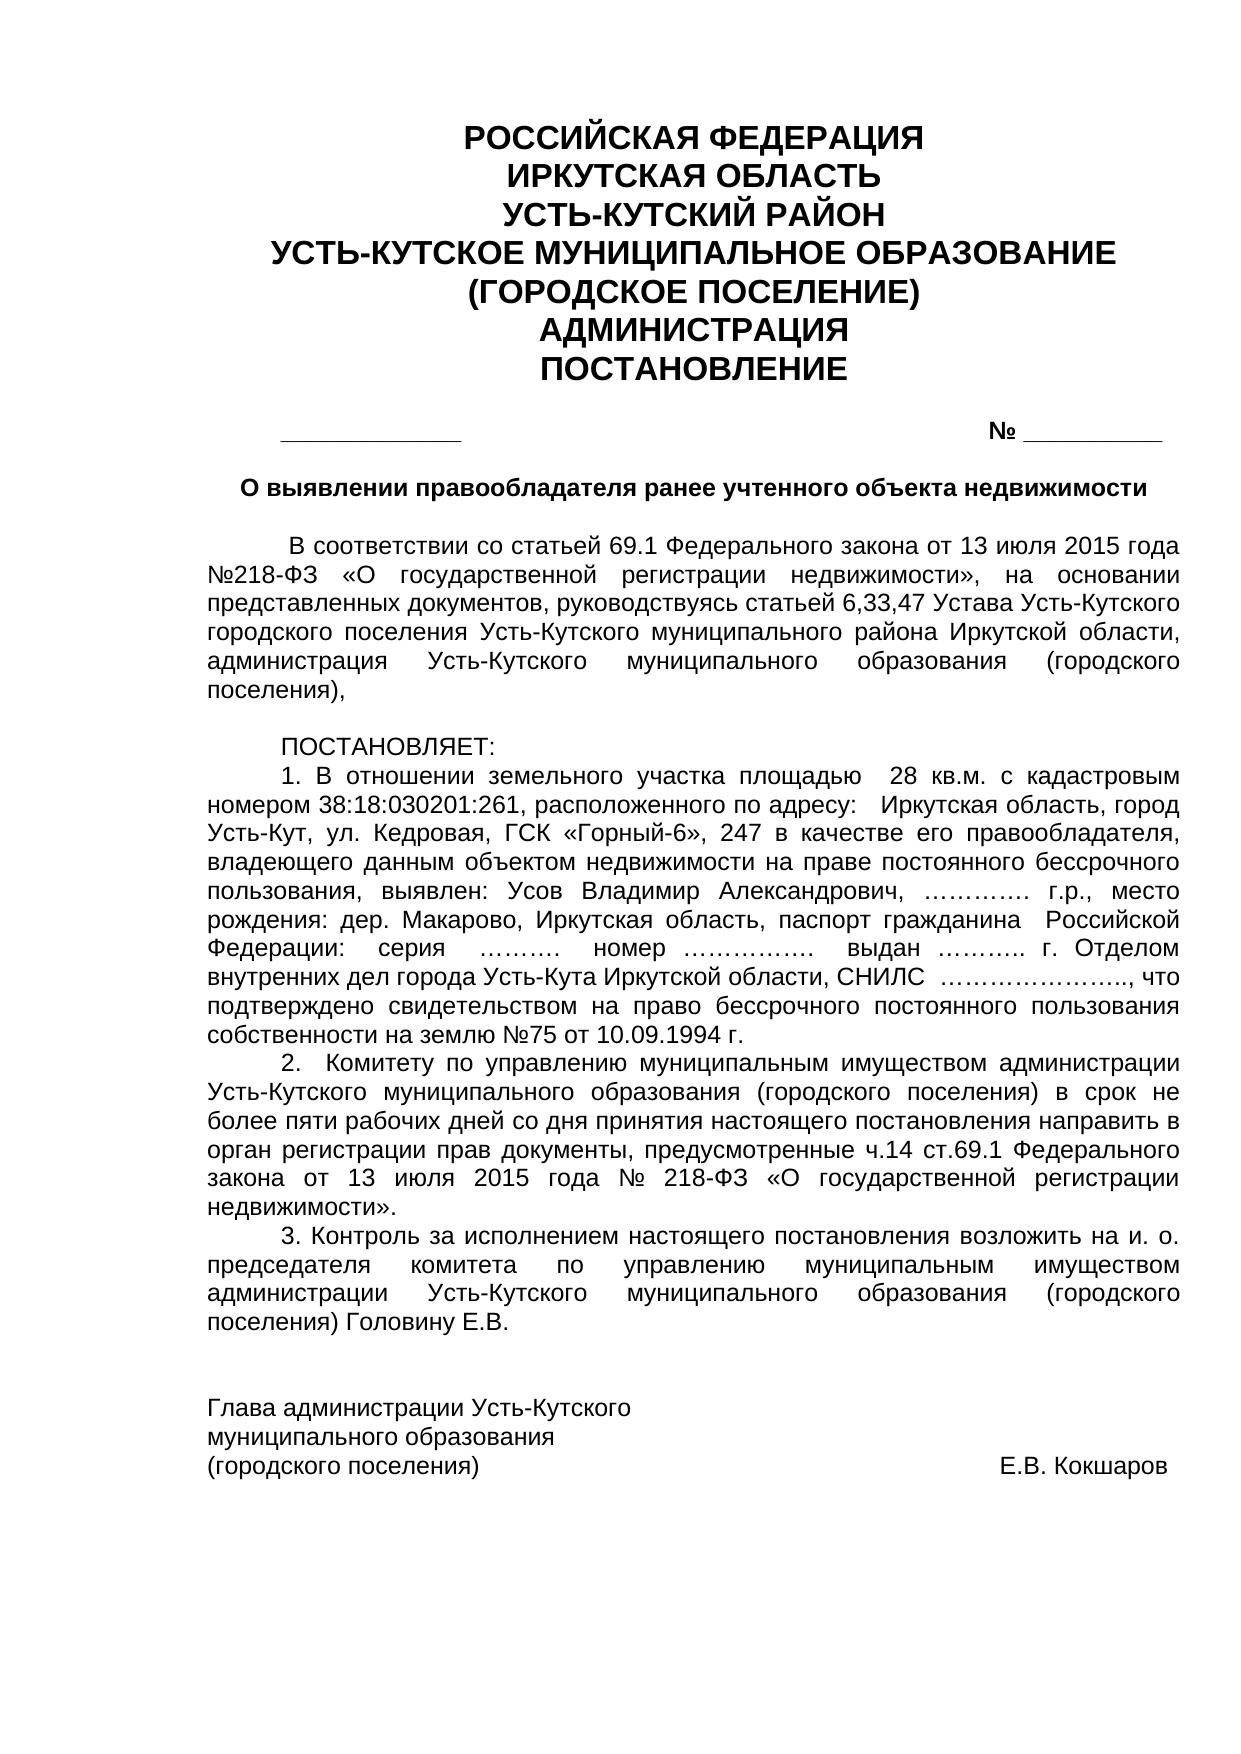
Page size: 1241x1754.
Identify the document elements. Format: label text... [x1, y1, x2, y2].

text ИРКУТСКАЯ ОБЛАСТЬ [207, 157, 1181, 195]
text УСТЬ-КУТСКОЕ МУНИЦИПАЛЬНОЕ ОБРАЗОВАНИЕ [207, 233, 1181, 272]
text 1. В отношении земельного участка площадью 28 кв.м. с кадастровым номером 38:18:030201:261, расположенного по адресу: Иркутская область, город Усть-Кут, ул. Кедровая, ГСК «Горный-6», 247 в качестве его правообладателя, владеющего данным объектом недвижимости на праве постоянного бессрочного пользования, выявлен: Усов Владимир Александрович, …………. г.р., место рождения: дер. Макарово, Иркутская область, паспорт гражданина Российской Федерации: серия ………. номер ……………. выдан ……….. г. Отделом внутренних дел города Усть-Кута Иркутской области, СНИЛС ………………….., что подтверждено свидетельством на право бессрочного постоянного пользования собственности на землю №75 от 10.09.1994 г. [207, 761, 1181, 1048]
text (ГОРОДСКОЕ ПОСЕЛЕНИЕ) [207, 272, 1181, 310]
text 3. Контроль за исполнением настоящего постановления возложить на и. о. председателя комитета по управлению муниципальным имуществом администрации Усть-Кутского муниципального образования (городского поселения) Головину Е.В. [207, 1221, 1181, 1336]
text ПОСТАНОВЛЕНИЕ [207, 349, 1181, 387]
text РОССИЙСКАЯ ФЕДЕРАЦИЯ [207, 118, 1181, 157]
text О выявлении правообладателя ранее учтенного объекта недвижимости [207, 473, 1181, 502]
text 2. Комитету по управлению муниципальным имуществом администрации Усть-Кутского муниципального образования (городского поселения) в срок не более пяти рабочих дней со дня принятия настоящего постановления направить в орган регистрации прав документы, предусмотренные ч.14 ст.69.1 Федерального закона от 13 июля 2015 года № 218-ФЗ «О государственной регистрации недвижимости». [207, 1048, 1181, 1221]
text АДМИНИСТРАЦИЯ [207, 310, 1181, 349]
text ПОСТАНОВЛЯЕТ: [207, 732, 1181, 761]
text _____________ № __________ [207, 416, 1181, 445]
text УСТЬ-КУТСКИЙ РАЙОН [207, 195, 1181, 233]
text муниципального образования [207, 1422, 1181, 1451]
text Глава администрации Усть-Кутского [207, 1393, 1181, 1422]
text (городского поселения) Е.В. Кокшаров [207, 1451, 1181, 1480]
text В соответствии со статьей 69.1 Федерального закона от 13 июля 2015 года №218-ФЗ «О государственной регистрации недвижимости», на основании представленных документов, руководствуясь статьей 6,33,47 Устава Усть-Кутского городского поселения Усть-Кутского муниципального района Иркутской области, администрация Усть-Кутского муниципального образования (городского поселения), [207, 531, 1181, 703]
